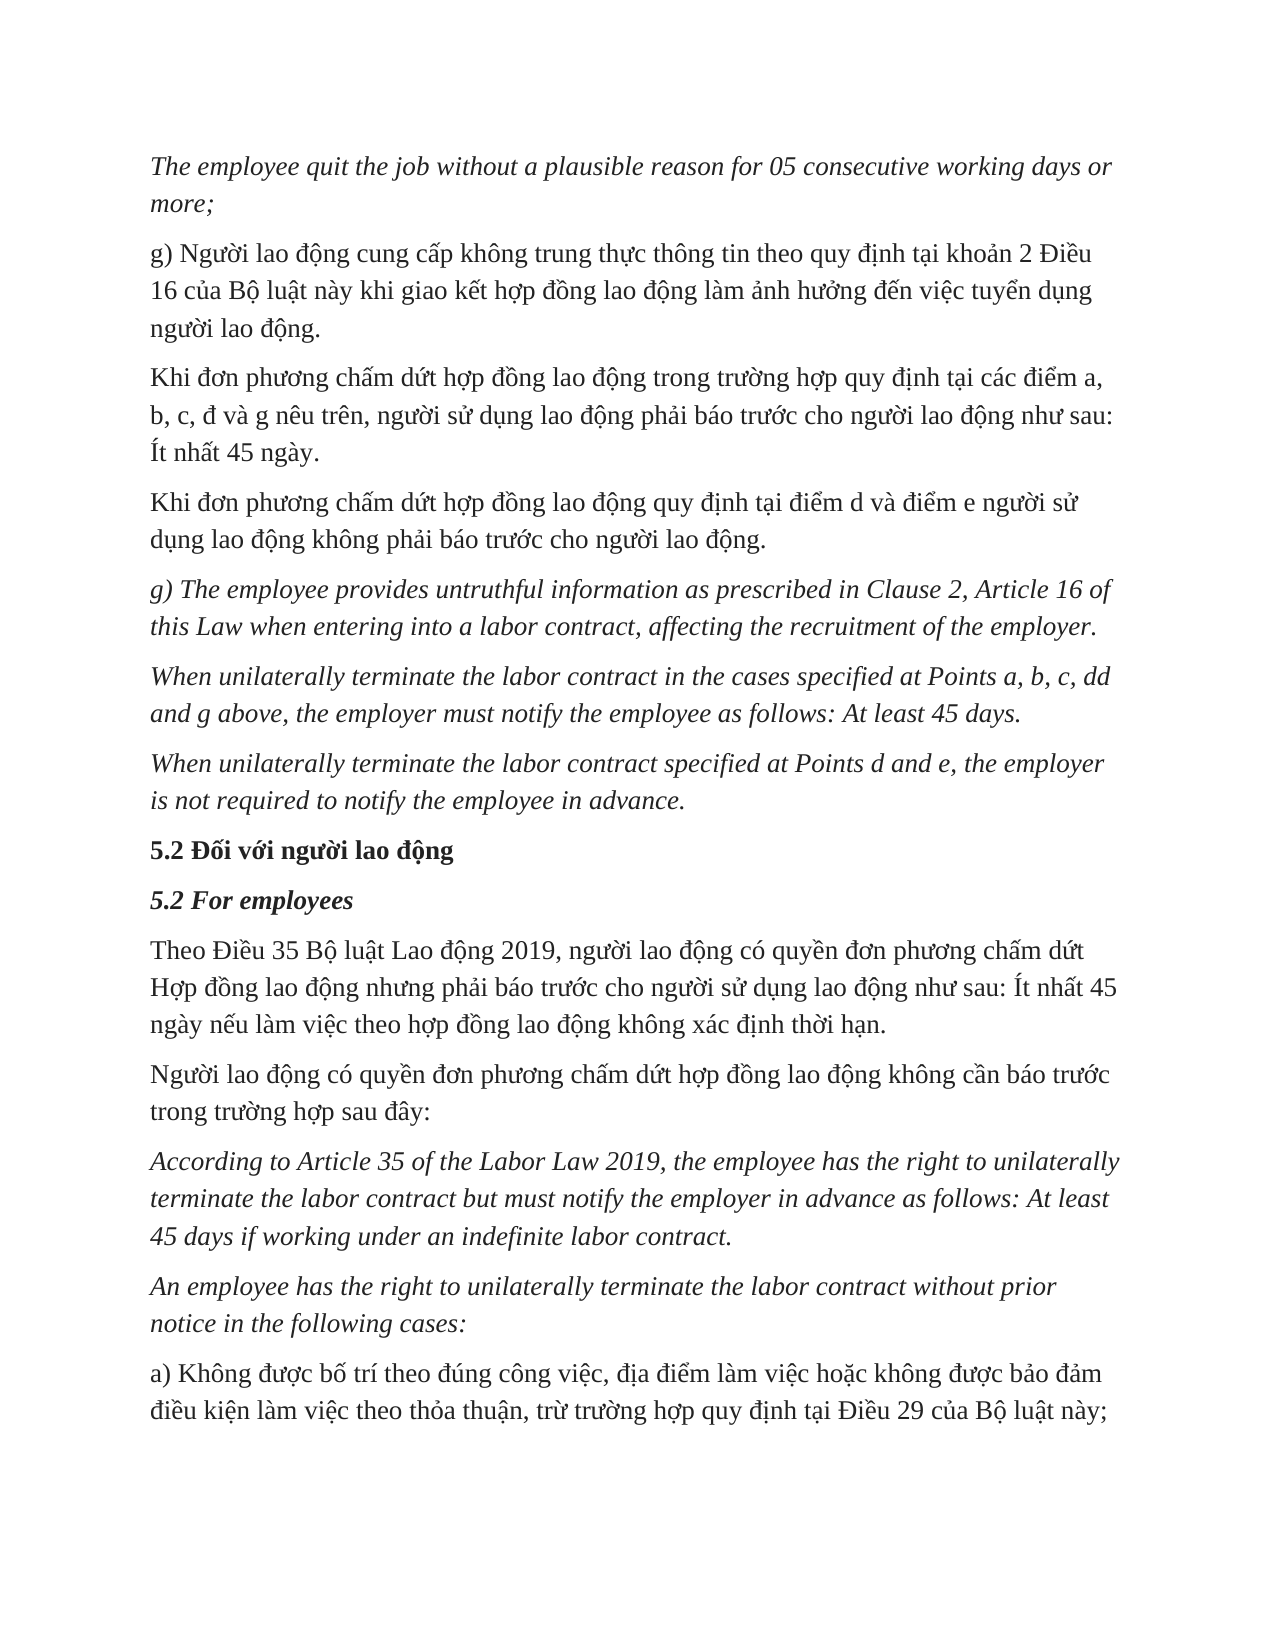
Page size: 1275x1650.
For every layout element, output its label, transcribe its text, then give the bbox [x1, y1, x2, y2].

text Khi đơn phương chấm dứt hợp đồng lao động trong trường hợp quy định tại các điểm a, b, c, đ và g nêu trên, người sử dụng lao động phải báo trước cho người lao động như sau: Ít nhất 45 ngày. [150, 361, 1125, 467]
text When unilaterally terminate the labor contract specified at Points d and e, the employer is not required to notify the employee in advance. [150, 747, 1125, 816]
text An employee has the right to unilaterally terminate the labor contract without prior notice in the following cases: [150, 1269, 1125, 1338]
text Người lao động có quyền đơn phương chấm dứt hợp đồng lao động không cần báo trước trong trường hợp sau đây: [150, 1058, 1125, 1127]
text When unilaterally terminate the labor contract in the cases specified at Points a, b, c, dd and g above, the employer must notify the employee as follows: At least 45 days. [150, 660, 1125, 728]
text 5.2 Đối với người lao động [150, 834, 1125, 865]
text Theo Điều 35 Bộ luật Lao động 2019, người lao động có quyền đơn phương chấm dứt Hợp đồng lao động nhưng phải báo trước cho người sử dụng lao động như sau: Ít nhất 45 ngày nếu làm việc theo hợp đồng lao động không xác định thời hạn. [150, 934, 1125, 1039]
text 5.2 For employees [150, 884, 1125, 915]
text g) The employee provides untruthful information as prescribed in Clause 2, Article 16 of this Law when entering into a labor contract, affecting the recruitment of the employer. [150, 573, 1125, 641]
text g) Người lao động cung cấp không trung thực thông tin theo quy định tại khoản 2 Điều 16 của Bộ luật này khi giao kết hợp đồng lao động làm ảnh hưởng đến việc tuyển dụng người lao động. [150, 237, 1125, 343]
text Khi đơn phương chấm dứt hợp đồng lao động quy định tại điểm d và điểm e người sử dụng lao động không phải báo trước cho người lao động. [150, 486, 1125, 554]
text According to Article 35 of the Labor Law 2019, the employee has the right to unilaterally terminate the labor contract but must notify the employer in advance as follows: At least 45 days if working under an indefinite labor contract. [150, 1145, 1125, 1251]
text a) Không được bố trí theo đúng công việc, địa điểm làm việc hoặc không được bảo đảm điều kiện làm việc theo thỏa thuận, trừ trường hợp quy định tại Điều 29 của Bộ luật này; [150, 1357, 1125, 1425]
text The employee quit the job without a plausible reason for 05 consecutive working days or more; [150, 150, 1125, 218]
